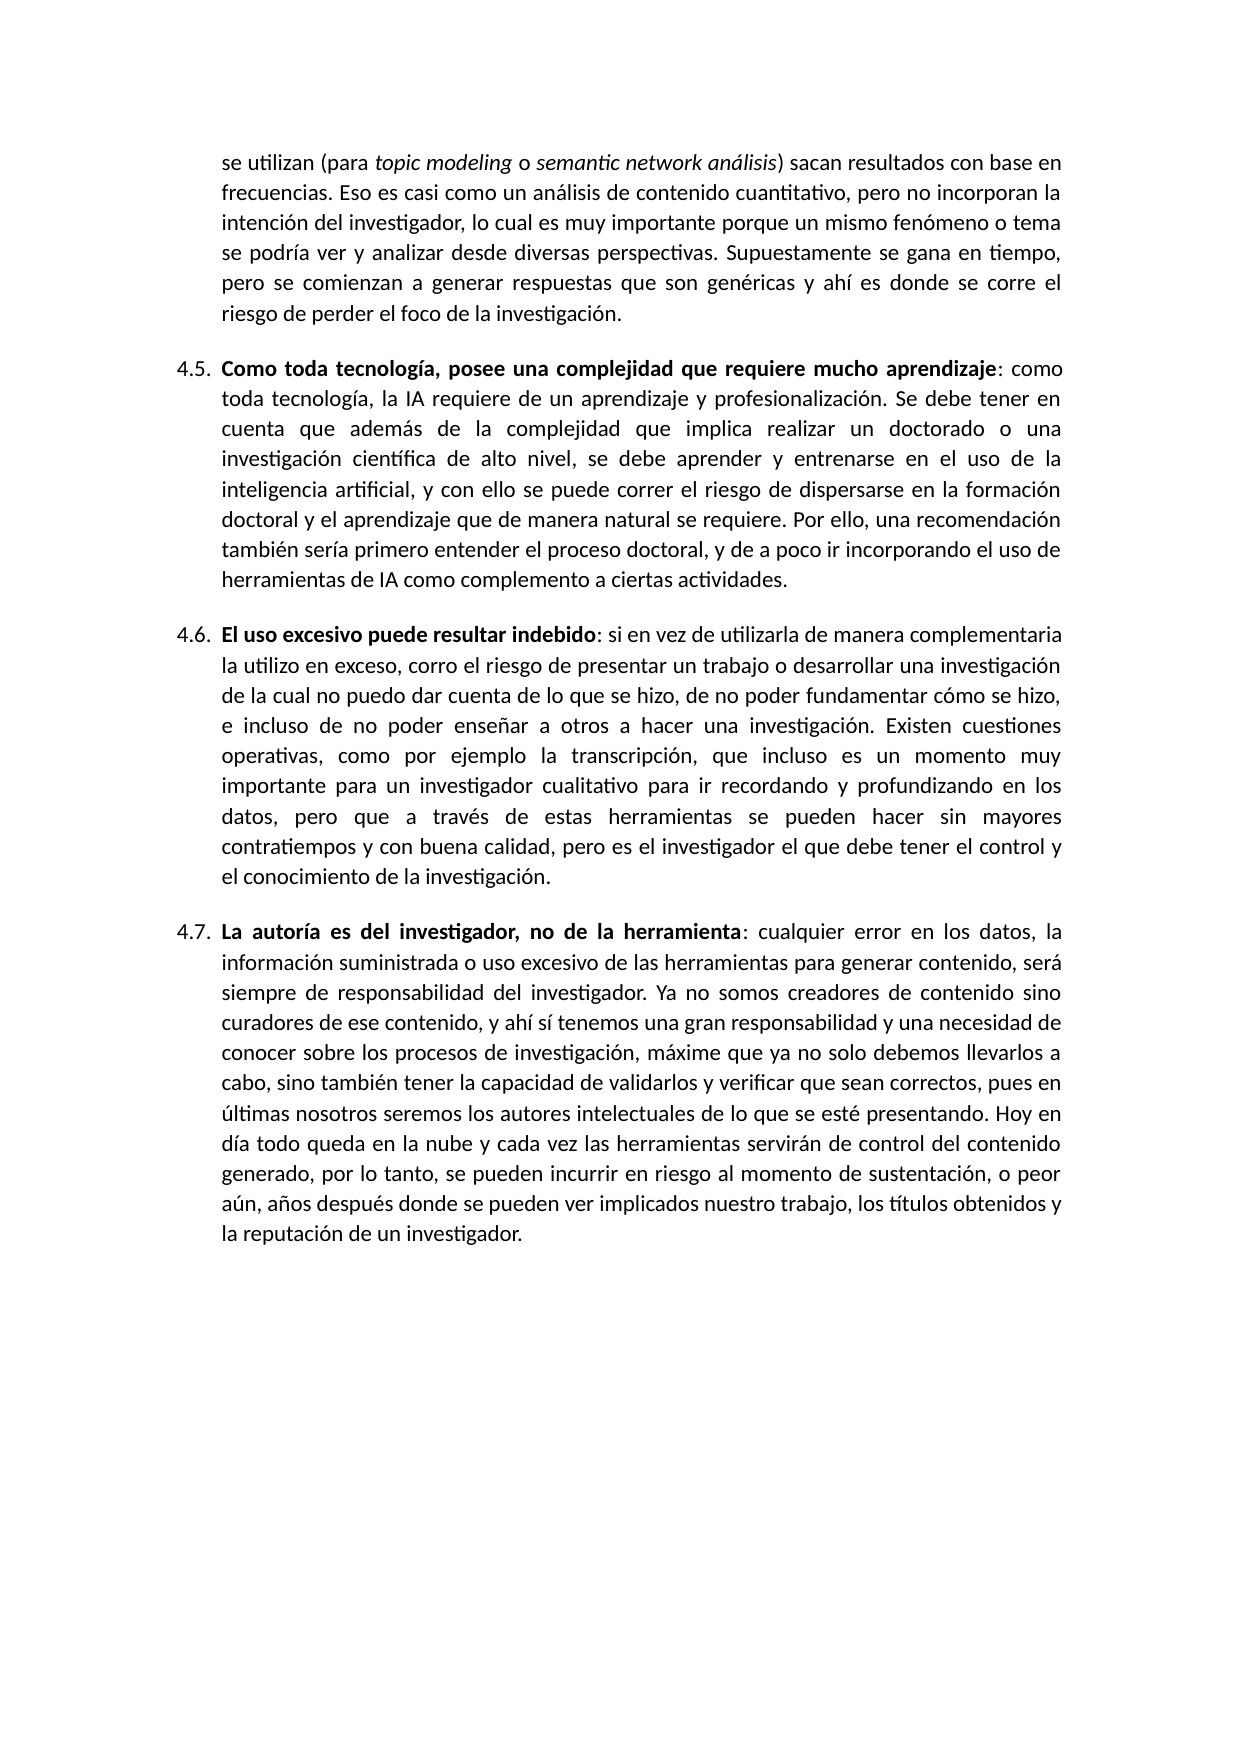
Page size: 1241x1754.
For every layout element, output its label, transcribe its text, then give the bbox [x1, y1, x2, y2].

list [177, 148, 1063, 327]
list El uso excesivo puede resultar indebido: si en vez de utilizarla de manera complementaria la utilizo en exceso, corro el riesgo de presentar un trabajo o desarrollar una investigación de la cual no puedo dar cuenta de lo que se hizo, de no poder fundamentar cómo se hizo, e incluso de no poder enseñar a otros a hacer una investigación. Existen cuestiones operativas, como por ejemplo la transcripción, que incluso es un momento muy importante para un investigador cualitativo para ir recordando y profundizando en los datos, pero que a través de estas herramientas se pueden hacer sin mayores contratiempos y con buena calidad, pero es el investigador el que debe tener el control y el conocimiento de la investigación. [177, 621, 1063, 890]
list Como toda tecnología, posee una complejidad que requiere mucho aprendizaje: como toda tecnología, la IA requiere de un aprendizaje y profesionalización. Se debe tener en cuenta que además de la complejidad que implica realizar un doctorado o una investigación científica de alto nivel, se debe aprender y entrenarse en el uso de la inteligencia artificial, y con ello se puede correr el riesgo de dispersarse en la formación doctoral y el aprendizaje que de manera natural se requiere. Por ello, una recomendación también sería primero entender el proceso doctoral, y de a poco ir incorporando el uso de herramientas de IA como complemento a ciertas actividades. [177, 354, 1063, 593]
list La autoría es del investigador, no de la herramienta: cualquier error en los datos, la información suministrada o uso excesivo de las herramientas para generar contenido, será siempre de responsabilidad del investigador. Ya no somos creadores de contenido sino curadores de ese contenido, y ahí sí tenemos una gran responsabilidad y una necesidad de conocer sobre los procesos de investigación, máxime que ya no solo debemos llevarlos a cabo, sino también tener la capacidad de validarlos y verificar que sean correctos, pues en últimas nosotros seremos los autores intelectuales de lo que se esté presentando. Hoy en día todo queda en la nube y cada vez las herramientas servirán de control del contenido generado, por lo tanto, se pueden incurrir en riesgo al momento de sustentación, o peor aún, años después donde se pueden ver implicados nuestro trabajo, los títulos obtenidos y la reputación de un investigador. [177, 917, 1063, 1247]
